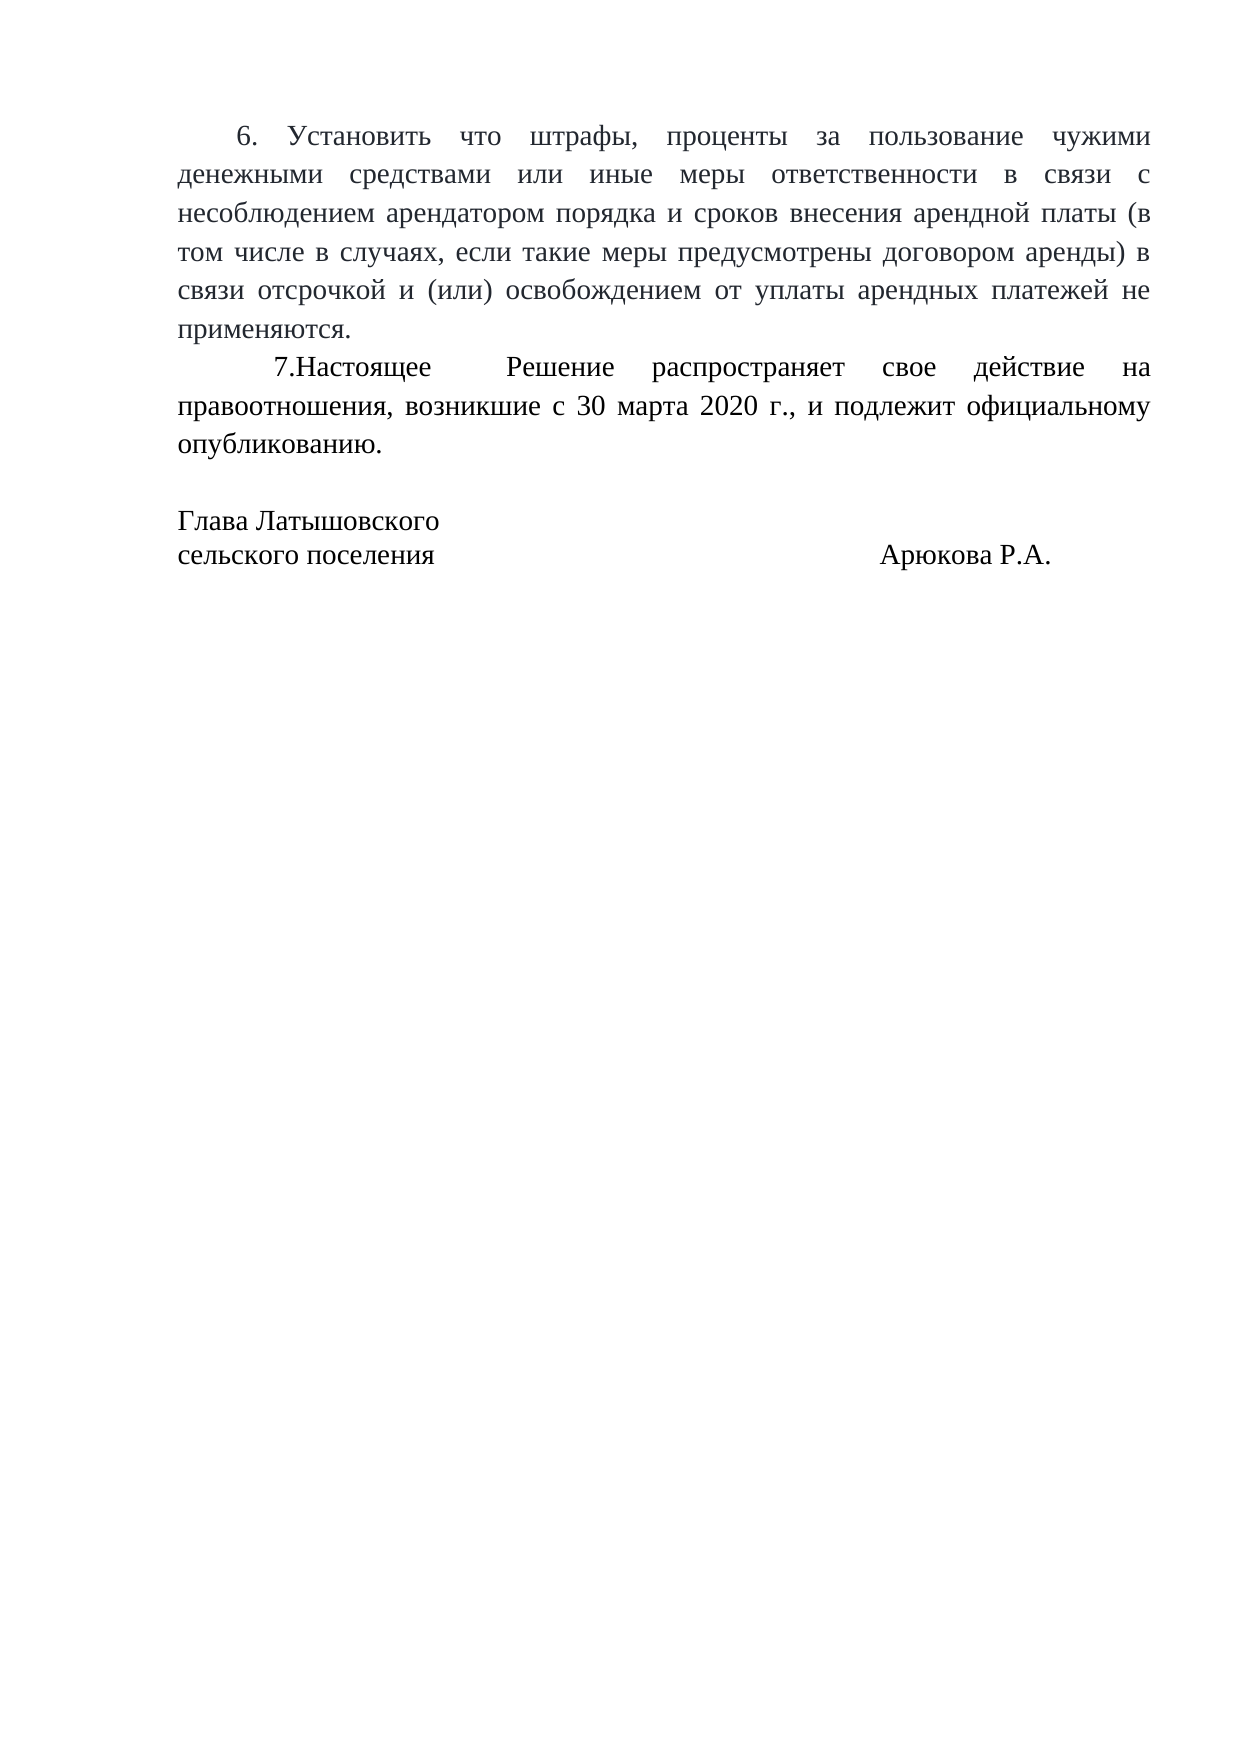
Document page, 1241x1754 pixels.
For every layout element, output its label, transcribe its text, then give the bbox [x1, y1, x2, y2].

text сельского поселения Арюкова Р.А. [177, 537, 1152, 571]
text 7.Настоящее Решение распространяет свое действие на правоотношения, возникшие с 30 марта 2020 г., и подлежит официальному опубликованию. [177, 349, 1152, 460]
text 6. Установить что штрафы, проценты за пользование чужими денежными средствами или иные меры ответственности в связи с несоблюдением арендатором порядка и сроков внесения арендной платы (в том числе в случаях, если такие меры предусмотрены договором аренды) в связи отсрочкой и (или) освобождением от уплаты арендных платежей не применяются. [177, 118, 1152, 344]
text Глава Латышовского [177, 503, 1152, 537]
